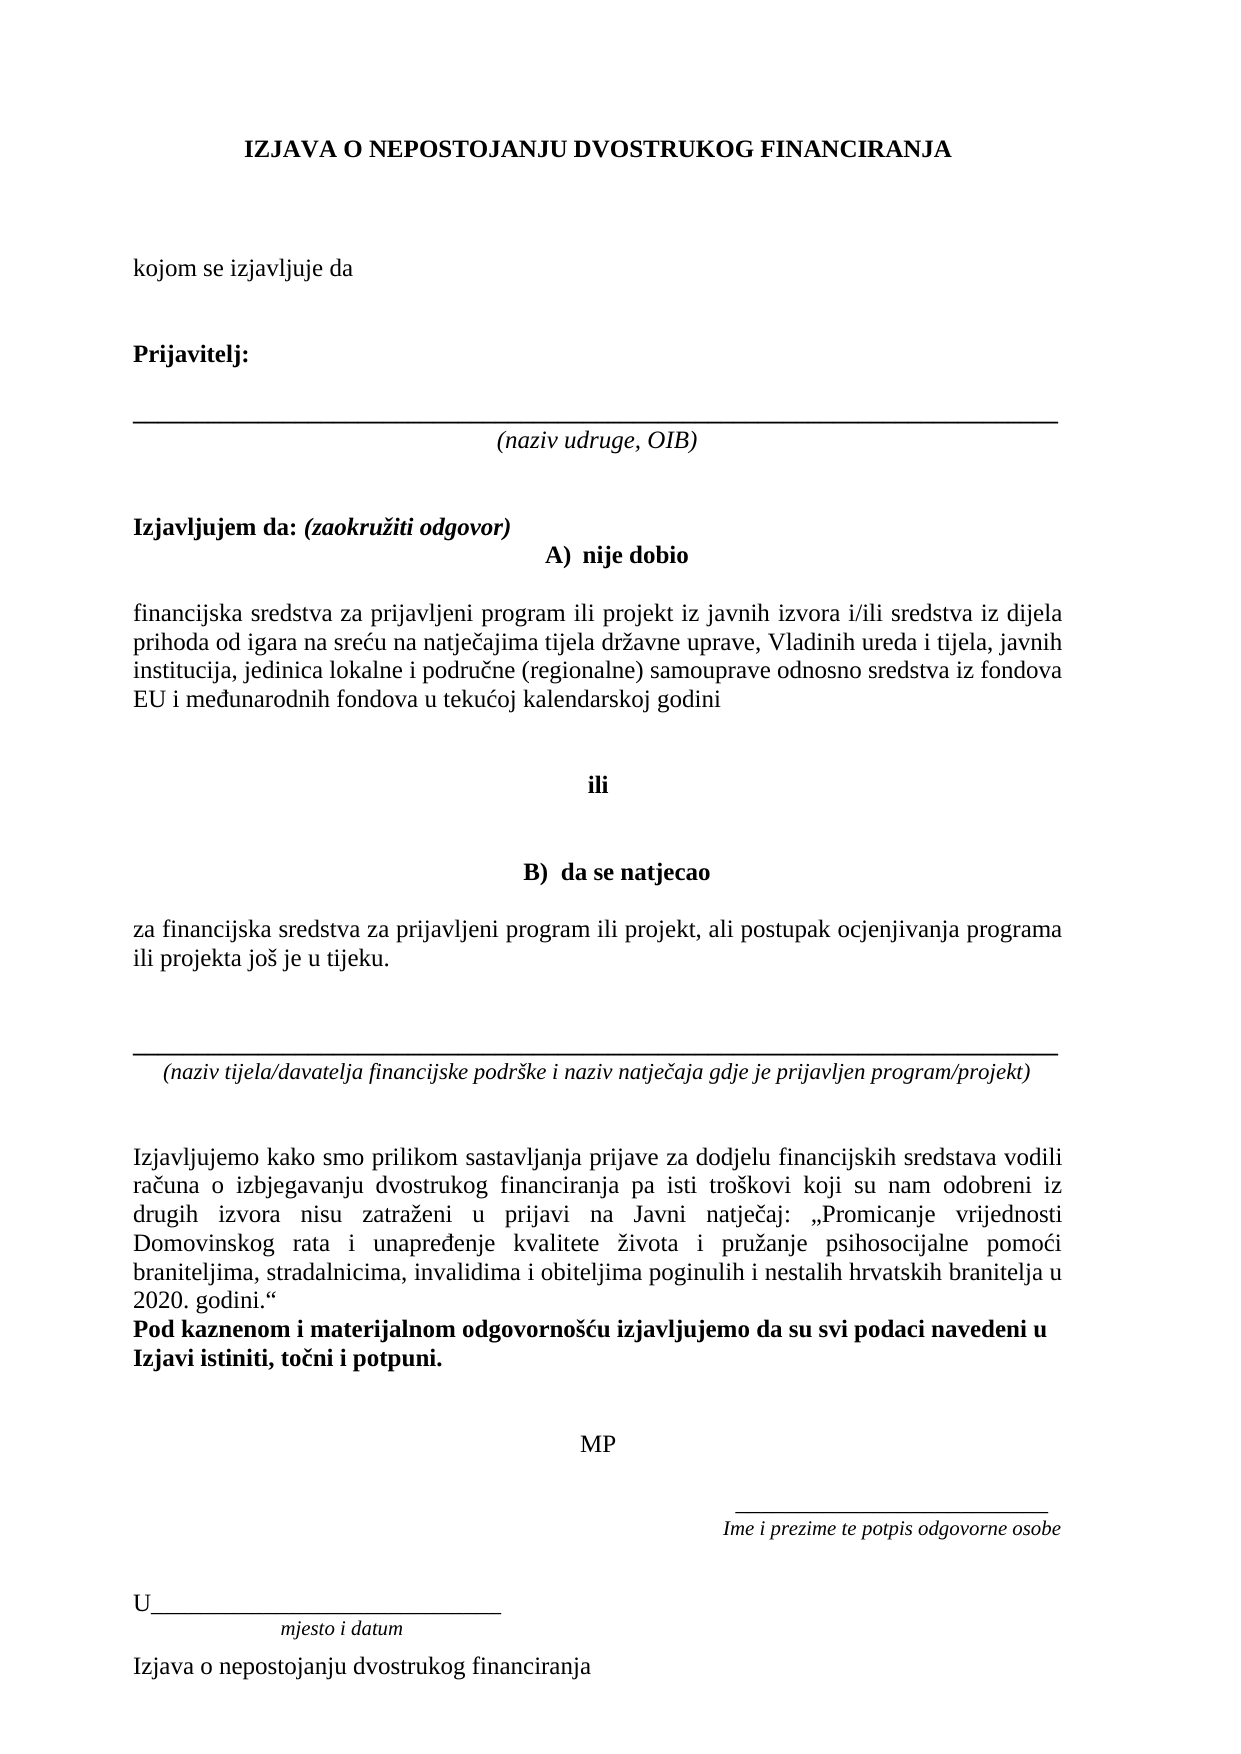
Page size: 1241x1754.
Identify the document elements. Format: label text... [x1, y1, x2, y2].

text (naziv udruge, OIB) [133, 425, 1063, 454]
text MP [133, 1429, 1063, 1458]
text Prijavitelj: [133, 339, 1063, 368]
text IZJAVA O NEPOSTOJANJU DVOSTRUKOG FINANCIRANJA [133, 134, 1063, 163]
text __________________________________________________________________________ [133, 1029, 1063, 1058]
list nije dobio [170, 540, 1063, 569]
list da se natjecao [170, 857, 1063, 885]
text Izjavljujem da: (zaokružiti odgovor) [133, 512, 1063, 540]
text Ime i prezime te potpis odgovorne osobe [133, 1515, 1063, 1539]
text _________________________ [133, 1487, 1063, 1515]
text __________________________________________________________________________ [133, 397, 1063, 425]
text financijska sredstva za prijavljeni program ili projekt iz javnih izvora i/ili sredstva iz dijela prihoda od igara na sreću na natječajima tijela državne uprave, Vladinih ureda i tijela, javnih institucija, jedinica lokalne i područne (regionalne) samouprave odnosno sredstva iz fondova EU i međunarodnih fondova u tekućoj kalendarskoj godini [133, 598, 1063, 713]
text za financijska sredstva za prijavljeni program ili projekt, ali postupak ocjenjivanja programa ili projekta još je u tijeku. [133, 914, 1063, 972]
text Pod kaznenom i materijalnom odgovornošću izjavljujemo da su svi podaci navedeni u Izjavi istiniti, točni i potpuni. [133, 1314, 1063, 1372]
text kojom se izjavljuje da [133, 253, 1063, 282]
text Izjavljujemo kako smo prilikom sastavljanja prijave za dodjelu financijskih sredstava vodili računa o izbjegavanju dvostrukog financiranja pa isti troškovi koji su nam odobreni iz drugih izvora nisu zatraženi u prijavi na Javni natječaj: „Promicanje vrijednosti Domovinskog rata i unapređenje kvalitete života i pružanje psihosocijalne pomoći braniteljima, stradalnicima, invalidima i obiteljima poginulih i nestalih hrvatskih branitelja u 2020. godini.“ [133, 1142, 1063, 1314]
text (naziv tijela/davatelja financijske podrške i naziv natječaja gdje je prijavljen program/projekt) [133, 1058, 1063, 1084]
text mjesto i datum [133, 1616, 1063, 1640]
text U____________________________ [133, 1588, 1063, 1616]
text ili [133, 770, 1063, 799]
